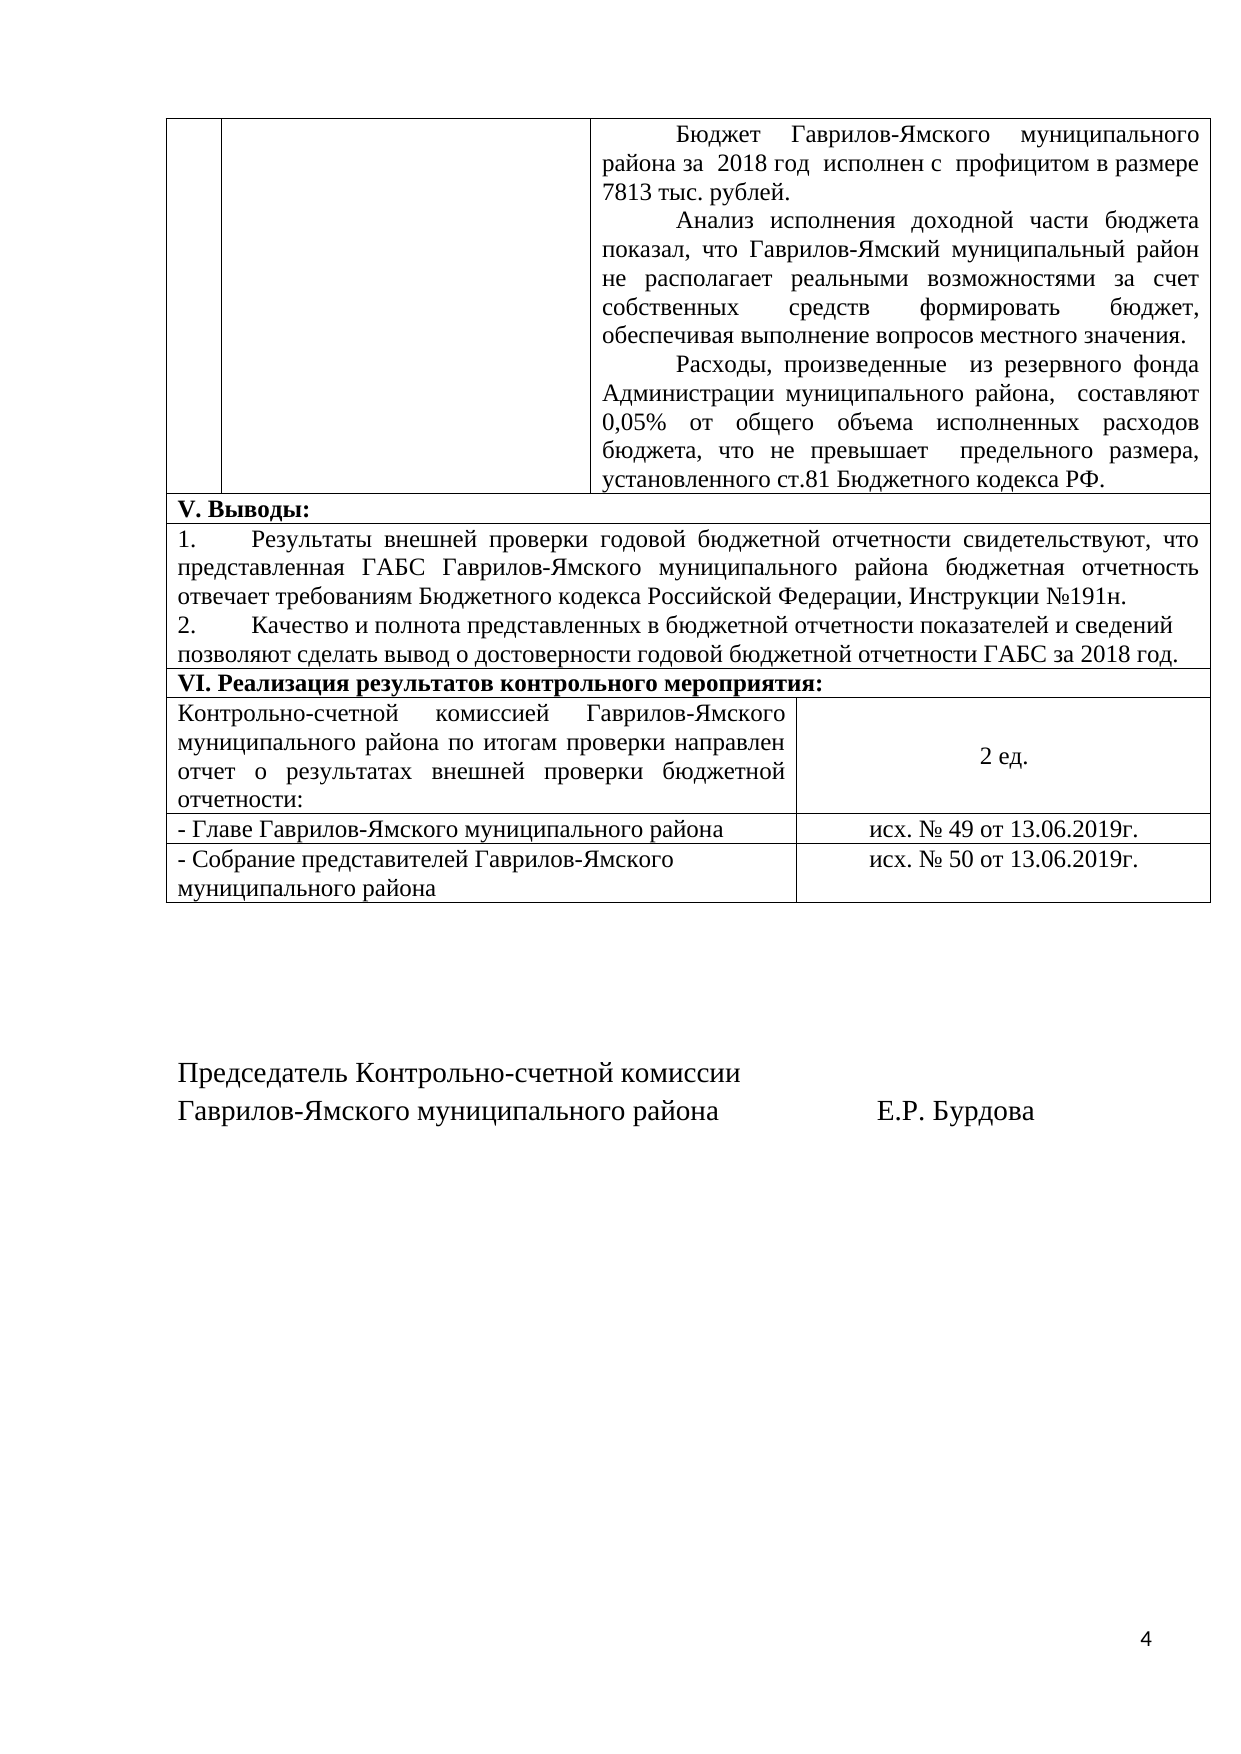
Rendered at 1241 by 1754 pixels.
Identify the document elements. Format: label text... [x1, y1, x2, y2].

text Гаврилов-Ямского муниципального района Е.Р. Бурдова [177, 1093, 1152, 1127]
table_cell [222, 119, 590, 493]
table_cell 7. [167, 119, 221, 493]
table_cell исх. № 49 от 13.06.2019г. [797, 814, 1210, 843]
table_cell - Главе Гаврилов-Ямского муниципального района [167, 814, 796, 843]
text Председатель Контрольно-счетной комиссии [177, 1055, 1152, 1088]
table_cell V. Выводы: [167, 494, 1210, 523]
table_cell исх. № 50 от 13.06.2019г. [797, 844, 1210, 902]
table_cell 1. Результаты внешней проверки годовой бюджетной отчетности свидетельствуют, что представленная ГАБС Гаврилов-Ямского муниципального района бюджетная отчетность отвечает требованиям Бюджетного кодекса Российской Федерации, Инструкции №191н. 2. Качество и полнота представленных в бюджетной отчетности показателей и сведений позволяют сделать вывод о достоверности годовой бюджетной отчетности ГАБС за 2018 год. [167, 524, 1210, 667]
table_cell Контрольно-счетной комиссией Гаврилов-Ямского муниципального района по итогам проверки направлен отчет о результатах внешней проверки бюджетной отчетности: [167, 698, 796, 813]
table_cell VI. Реализация результатов контрольного мероприятия: [167, 669, 1210, 697]
table_cell - Собрание представителей Гаврилов-Ямского муниципального района [167, 844, 796, 902]
table_cell 2 ед. [797, 698, 1210, 813]
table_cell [591, 119, 1210, 493]
